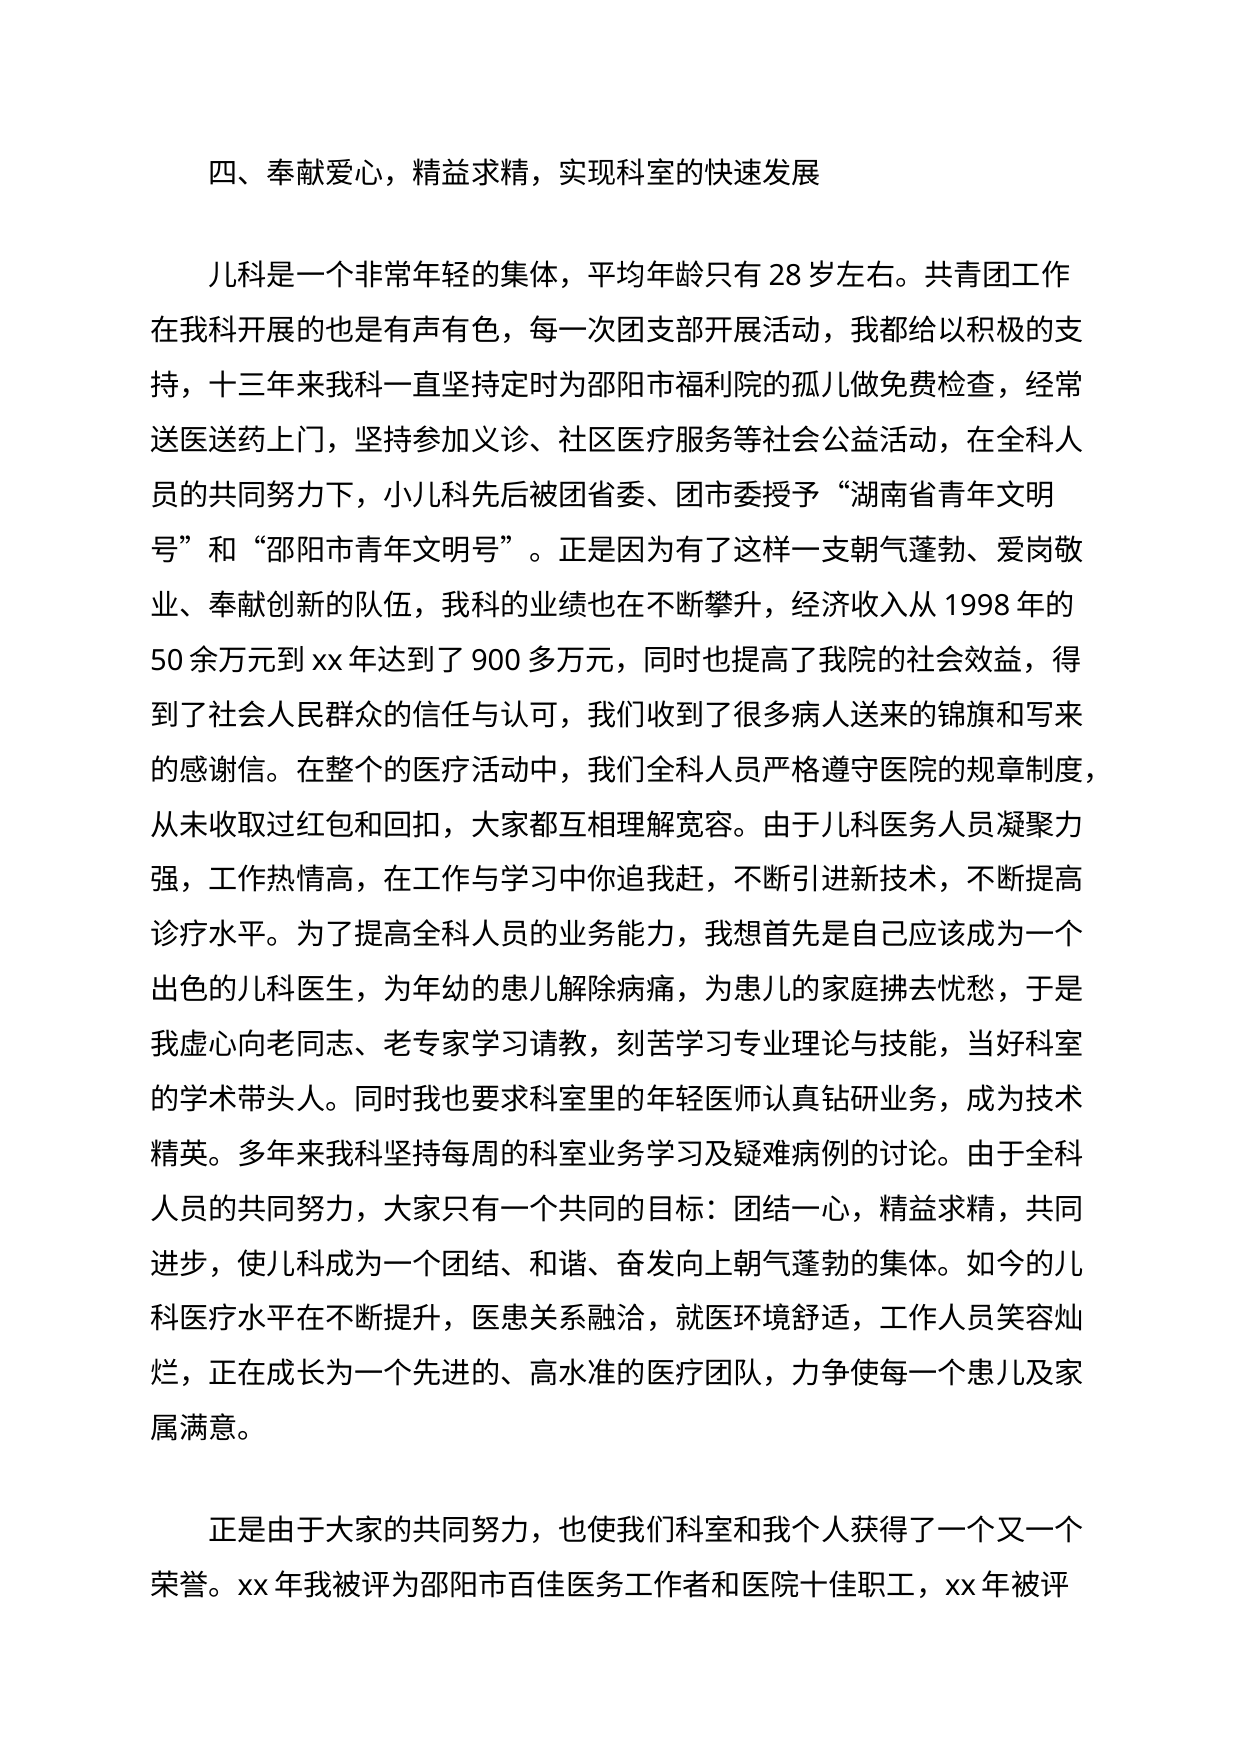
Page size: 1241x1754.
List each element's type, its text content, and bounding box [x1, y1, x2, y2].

text 儿科是一个非常年轻的集体，平均年龄只有28岁左右。共青团工作在我科开展的也是有声有色，每一次团支部开展活动，我都给以积极的支持，十三年来我科一直坚持定时为邵阳市福利院的孤儿做免费检查，经常送医送药上门，坚持参加义诊、社区医疗服务等社会公益活动，在全科人员的共同努力下，小儿科先后被团省委、团市委授予“湖南省青年文明号”和“邵阳市青年文明号”。正是因为有了这样一支朝气蓬勃、爱岗敬业、奉献创新的队伍，我科的业绩也在不断攀升，经济收入从1998年的50余万元到xx年达到了900多万元，同时也提高了我院的社会效益，得到了社会人民群众的信任与认可，我们收到了很多病人送来的锦旗和写来的感谢信。在整个的医疗活动中，我们全科人员严格遵守医院的规章制度，从未收取过红包和回扣，大家都互相理解宽容。由于儿科医务人员凝聚力强，工作热情高，在工作与学习中你追我赶，不断引进新技术，不断提高诊疗水平。为了提高全科人员的业务能力，我想首先是自己应该成为一个出色的儿科医生，为年幼的患儿解除病痛，为患儿的家庭拂去忧愁，于是我虚心向老同志、老专家学习请教，刻苦学习专业理论与技能，当好科室的学术带头人。同时我也要求科室里的年轻医师认真钻研业务，成为技术精英。多年来我科坚持每周的科室业务学习及疑难病例的讨论。由于全科人员的共同努力，大家只有一个共同的目标：团结一心，精益求精，共同进步，使儿科成为一个团结、和谐、奋发向上朝气蓬勃的集体。如今的儿科医疗水平在不断提升，医患关系融洽，就医环境舒适，工作人员笑容灿烂，正在成长为一个先进的、高水准的医疗团队，力争使每一个患儿及家属满意。 [150, 252, 1090, 1447]
text 四、奉献爱心，精益求精，实现科室的快速发展 [150, 150, 1090, 192]
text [150, 1507, 1090, 1604]
